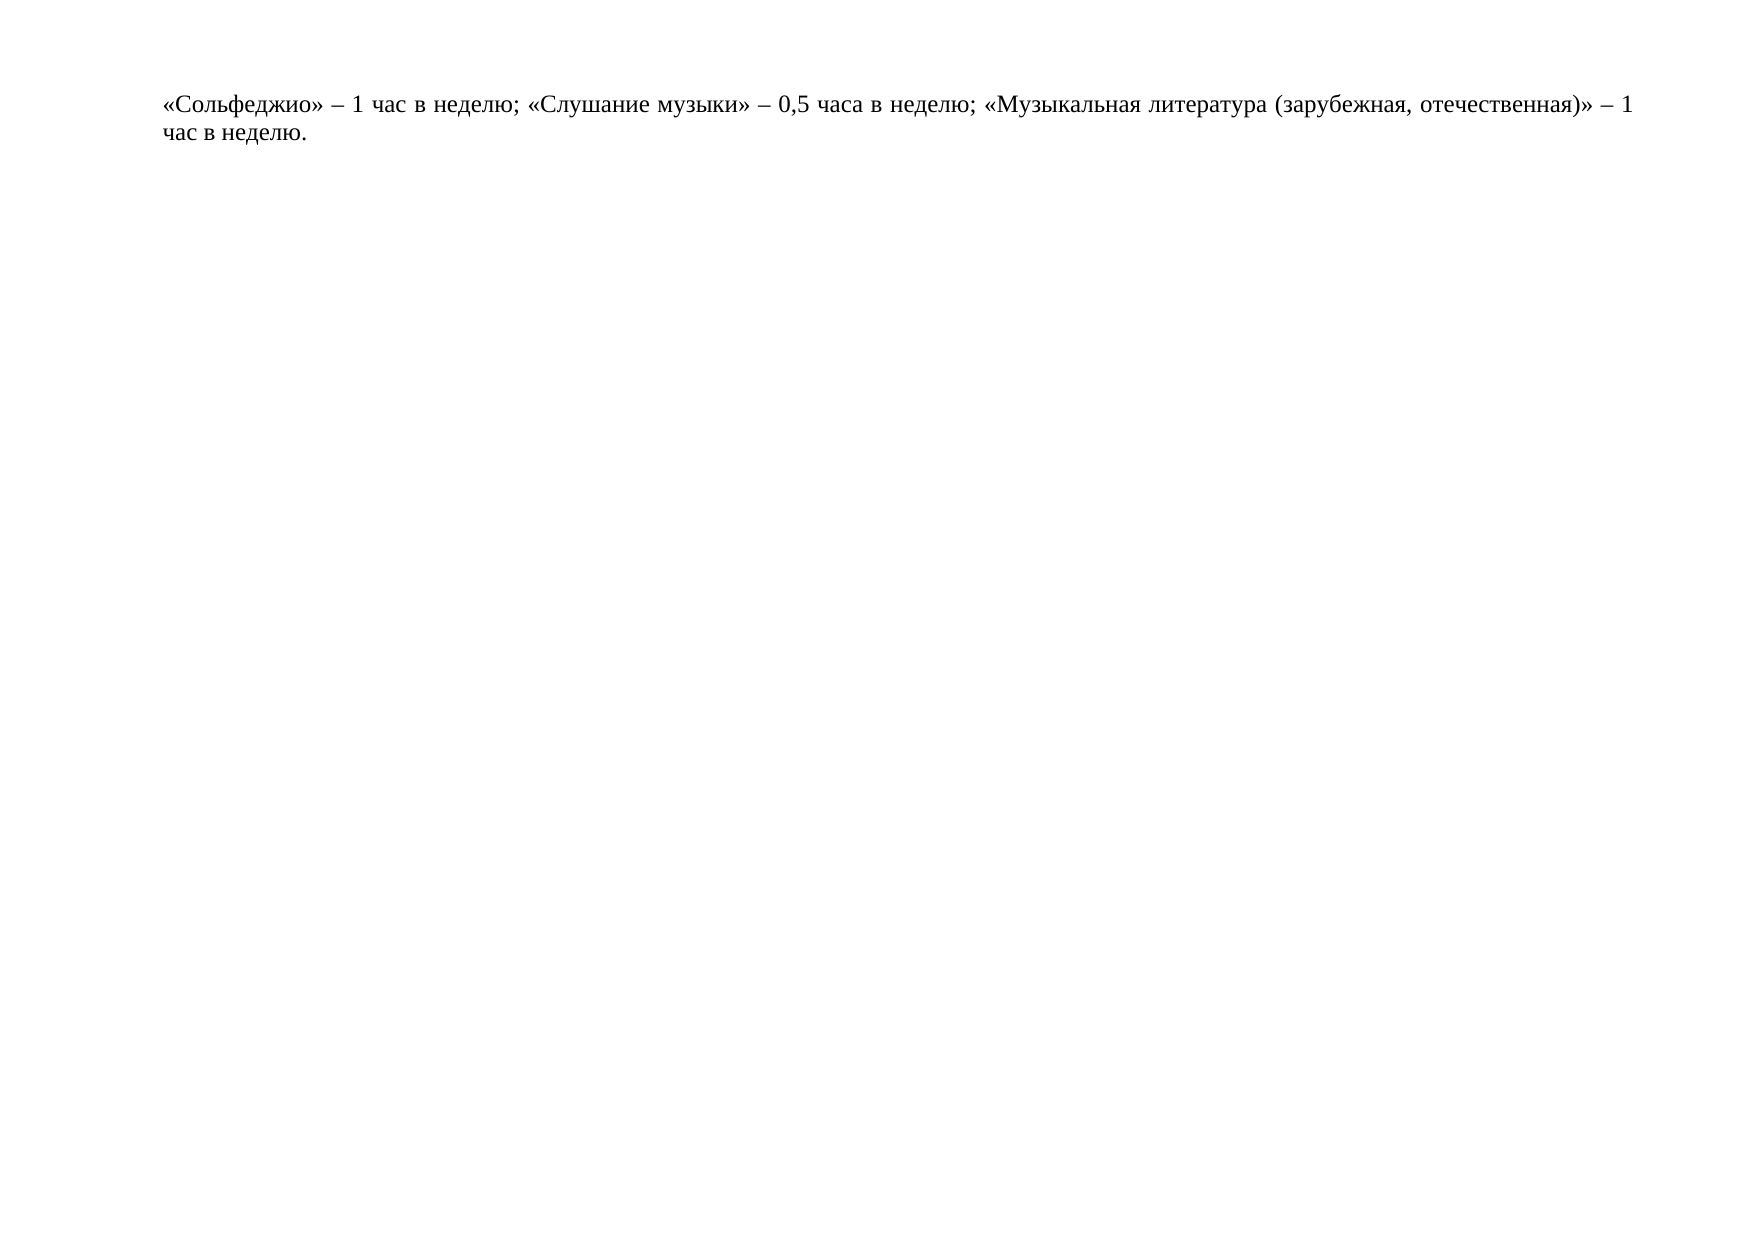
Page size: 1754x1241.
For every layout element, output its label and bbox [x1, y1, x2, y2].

text [162, 89, 1636, 146]
